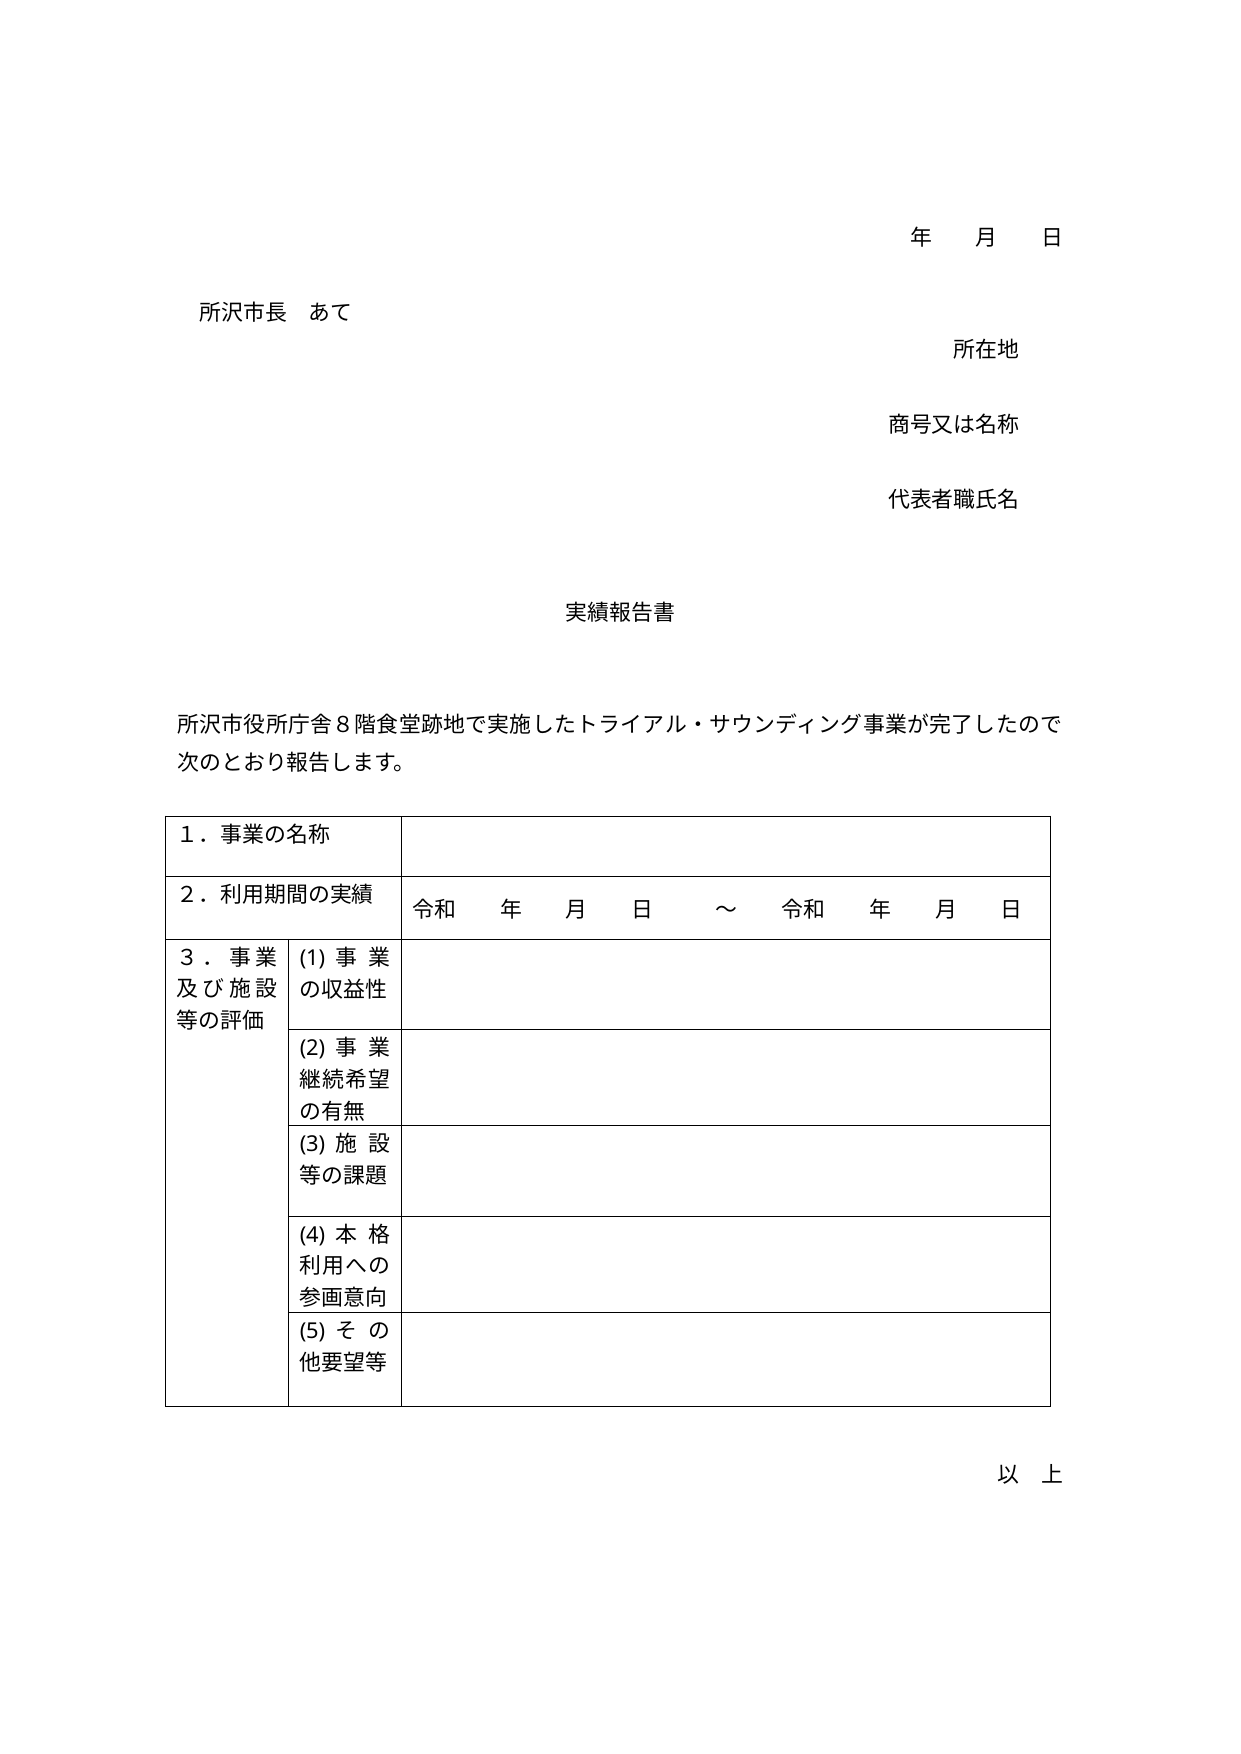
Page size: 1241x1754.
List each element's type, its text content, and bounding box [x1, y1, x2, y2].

table_header [402, 817, 1050, 876]
text 所在地 [177, 329, 1019, 367]
table_cell (2)事業継続希望の有無 [289, 1030, 401, 1125]
table_cell ２．利用期間の実績 [166, 877, 401, 939]
text 年 月 日 [177, 217, 1063, 254]
text 所沢市役所庁舎８階食堂跡地で実施したトライアル・サウンディング事業が完了したので次のとおり報告します。 [177, 704, 1063, 779]
table_cell [402, 1313, 1050, 1406]
text 代表者職氏名 [177, 479, 1019, 517]
table_cell [402, 1126, 1050, 1216]
table_cell ３．事業及び施設等の評価 [166, 940, 288, 1406]
table_header １．事業の名称 [166, 817, 401, 876]
table_cell (1)事業の収益性 [289, 940, 401, 1029]
text 所沢市長 あて [177, 292, 1063, 329]
table_cell [402, 1217, 1050, 1312]
text 商号又は名称 [177, 404, 1019, 442]
text 実績報告書 [177, 592, 1063, 629]
table_cell (5)その他要望等 [289, 1313, 401, 1406]
table_cell (4)本格利用への参画意向 [289, 1217, 401, 1312]
table_cell 令和 年 月 日 [402, 877, 682, 939]
table_cell ～ [682, 877, 770, 939]
table_cell [402, 940, 1050, 1029]
table_cell [402, 1030, 1050, 1125]
text 以 上 [177, 1454, 1063, 1492]
table_cell 令和 年 月 日 [770, 877, 1050, 939]
table_cell (3)施設等の課題 [289, 1126, 401, 1216]
